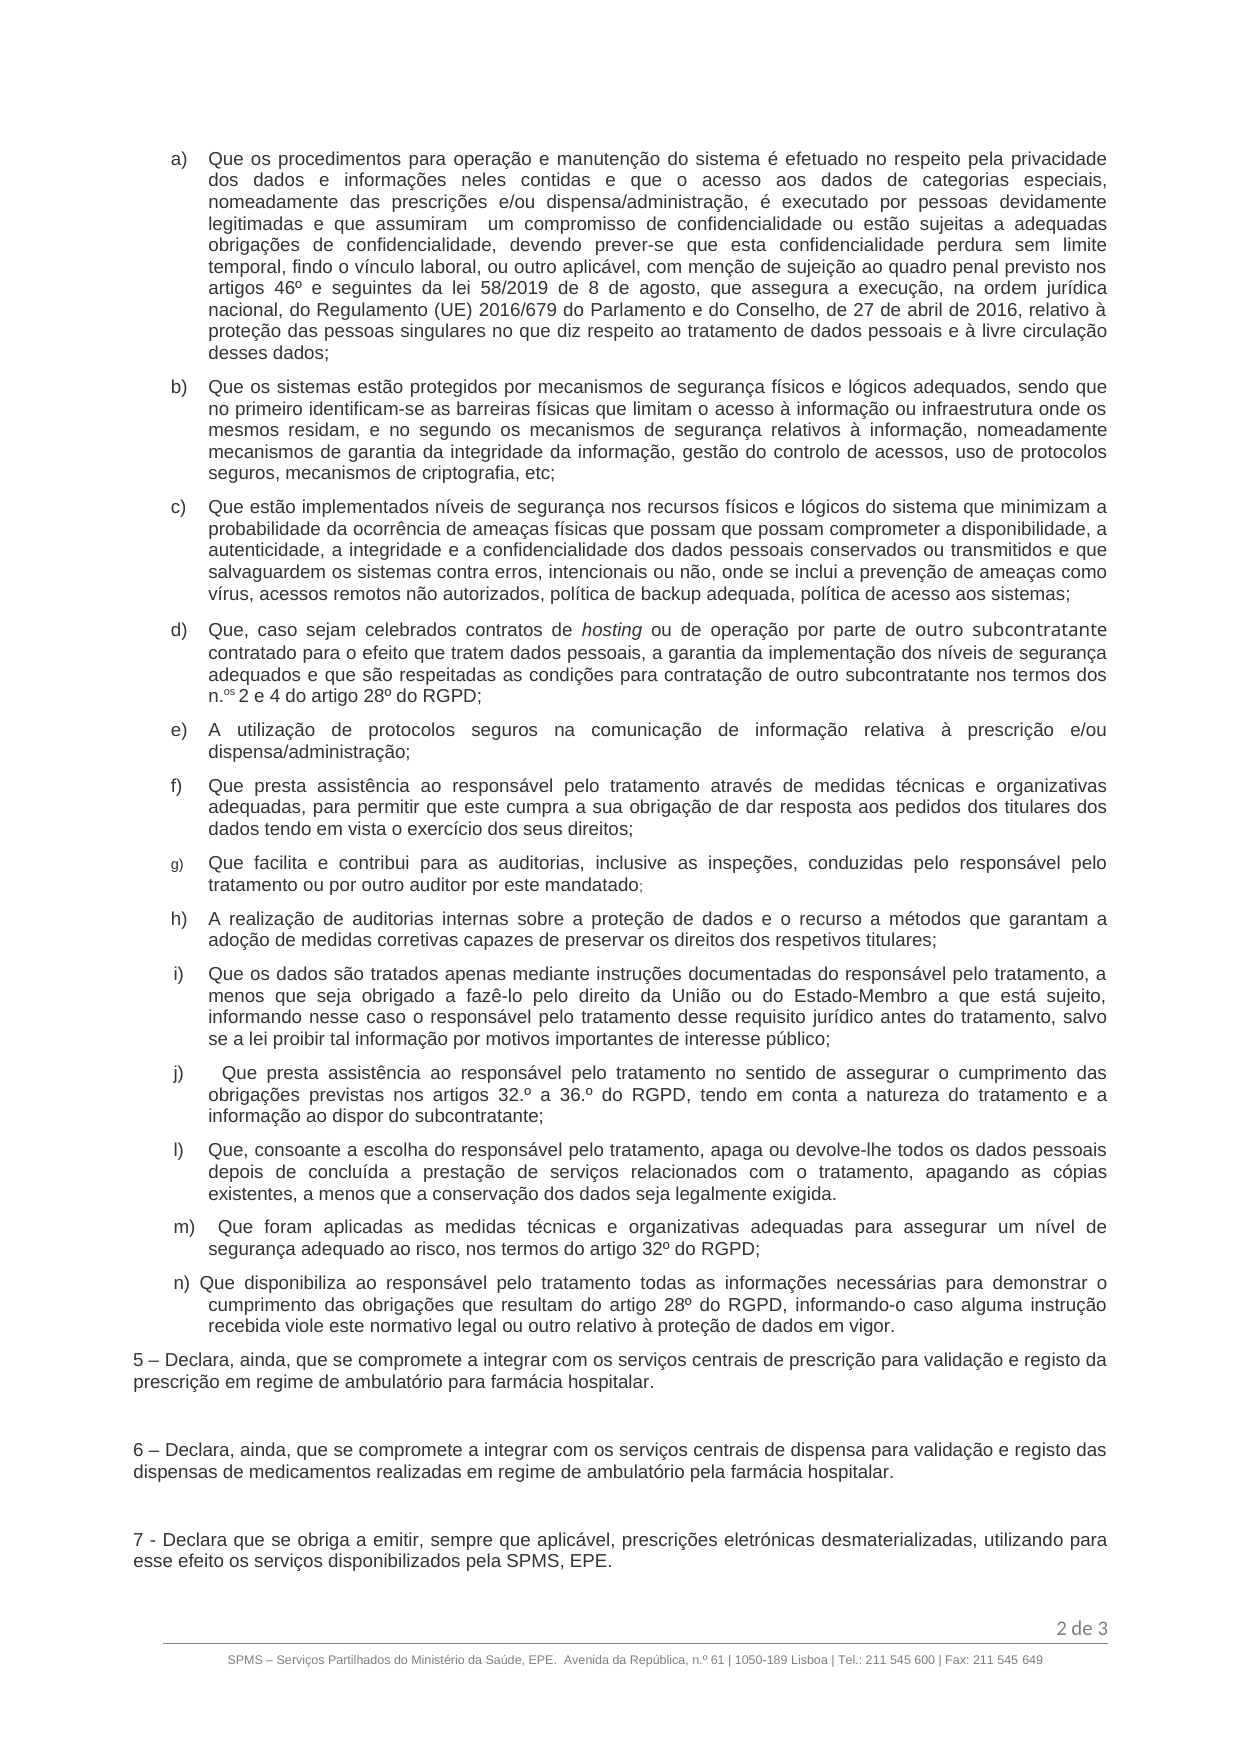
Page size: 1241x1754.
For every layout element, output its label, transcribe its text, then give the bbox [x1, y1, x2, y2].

text 5 – Declara, ainda, que se compromete a integrar com os serviços centrais de prescrição para validação e registo da prescrição em regime de ambulatório para farmácia hospitalar. [133, 1349, 1108, 1392]
list Que facilita e contribui para as auditorias, inclusive as inspeções, conduzidas pelo responsável pelo tratamento ou por outro auditor por este mandatado; [171, 852, 1108, 895]
list Que presta assistência ao responsável pelo tratamento através de medidas técnicas e organizativas adequadas, para permitir que este cumpra a sua obrigação de dar resposta aos pedidos dos titulares dos dados tendo em vista o exercício dos seus direitos; [171, 775, 1108, 839]
list Que, caso sejam celebrados contratos de hosting ou de operação por parte de outro subcontratante contratado para o efeito que tratem dados pessoais, a garantia da implementação dos níveis de segurança adequados e que são respeitadas as condições para contratação de outro subcontratante nos termos dos n.os 2 e 4 do artigo 28º do RGPD; [171, 616, 1108, 707]
list Que os procedimentos para operação e manutenção do sistema é efetuado no respeito pela privacidade dos dados e informações neles contidas e que o acesso aos dados de categorias especiais, nomeadamente das prescrições e/ou dispensa/administração, é executado por pessoas devidamente legitimadas e que assumiram um compromisso de confidencialidade ou estão sujeitas a adequadas obrigações de confidencialidade, devendo prever-se que esta confidencialidade perdura sem limite temporal, findo o vínculo laboral, ou outro aplicável, com menção de sujeição ao quadro penal previsto nos artigos 46º e seguintes da lei 58/2019 de 8 de agosto, que assegura a execução, na ordem jurídica nacional, do Regulamento (UE) 2016/679 do Parlamento e do Conselho, de 27 de abril de 2016, relativo à proteção das pessoas singulares no que diz respeito ao tratamento de dados pessoais e à livre circulação desses dados; [171, 148, 1108, 363]
list Que os sistemas estão protegidos por mecanismos de segurança físicos e lógicos adequados, sendo que no primeiro identificam-se as barreiras físicas que limitam o acesso à informação ou infraestrutura onde os mesmos residam, e no segundo os mecanismos de segurança relativos à informação, nomeadamente mecanismos de garantia da integridade da informação, gestão do controlo de acessos, uso de protocolos seguros, mecanismos de criptografia, etc; [171, 376, 1108, 484]
text 7 - Declara que se obriga a emitir, sempre que aplicável, prescrições eletrónicas desmaterializadas, utilizando para esse efeito os serviços disponibilizados pela SPMS, EPE. [133, 1528, 1108, 1572]
list Que estão implementados níveis de segurança nos recursos físicos e lógicos do sistema que minimizam a probabilidade da ocorrência de ameaças físicas que possam que possam comprometer a disponibilidade, a autenticidade, a integridade e a confidencialidade dos dados pessoais conservados ou transmitidos e que salvaguardem os sistemas contra erros, intencionais ou não, onde se inclui a prevenção de ameaças como vírus, acessos remotos não autorizados, política de backup adequada, política de acesso aos sistemas; [171, 496, 1108, 604]
text n) Que disponibiliza ao responsável pelo tratamento todas as informações necessárias para demonstrar o cumprimento das obrigações que resultam do artigo 28º do RGPD, informando-o caso alguma instrução recebida viole este normativo legal ou outro relativo à proteção de dados em vigor. [173, 1272, 1108, 1337]
list A realização de auditorias internas sobre a proteção de dados e o recurso a métodos que garantam a adoção de medidas corretivas capazes de preservar os direitos dos respetivos titulares; [171, 908, 1108, 951]
text j) Que presta assistência ao responsável pelo tratamento no sentido de assegurar o cumprimento das obrigações previstas nos artigos 32.º a 36.º do RGPD, tendo em conta a natureza do tratamento e a informação ao dispor do subcontratante; [173, 1062, 1108, 1127]
text i) Que os dados são tratados apenas mediante instruções documentadas do responsável pelo tratamento, a menos que seja obrigado a fazê-lo pelo direito da União ou do Estado-Membro a que está sujeito, informando nesse caso o responsável pelo tratamento desse requisito jurídico antes do tratamento, salvo se a lei proibir tal informação por motivos importantes de interesse público; [173, 963, 1108, 1049]
text l) Que, consoante a escolha do responsável pelo tratamento, apaga ou devolve-lhe todos os dados pessoais depois de concluída a prestação de serviços relacionados com o tratamento, apagando as cópias existentes, a menos que a conservação dos dados seja legalmente exigida. [173, 1139, 1108, 1204]
text m) Que foram aplicadas as medidas técnicas e organizativas adequadas para assegurar um nível de segurança adequado ao risco, nos termos do artigo 32º do RGPD; [173, 1216, 1108, 1259]
text 6 – Declara, ainda, que se compromete a integrar com os serviços centrais de dispensa para validação e registo das dispensas de medicamentos realizadas em regime de ambulatório pela farmácia hospitalar. [133, 1439, 1108, 1482]
list A utilização de protocolos seguros na comunicação de informação relativa à prescrição e/ou dispensa/administração; [171, 719, 1108, 762]
